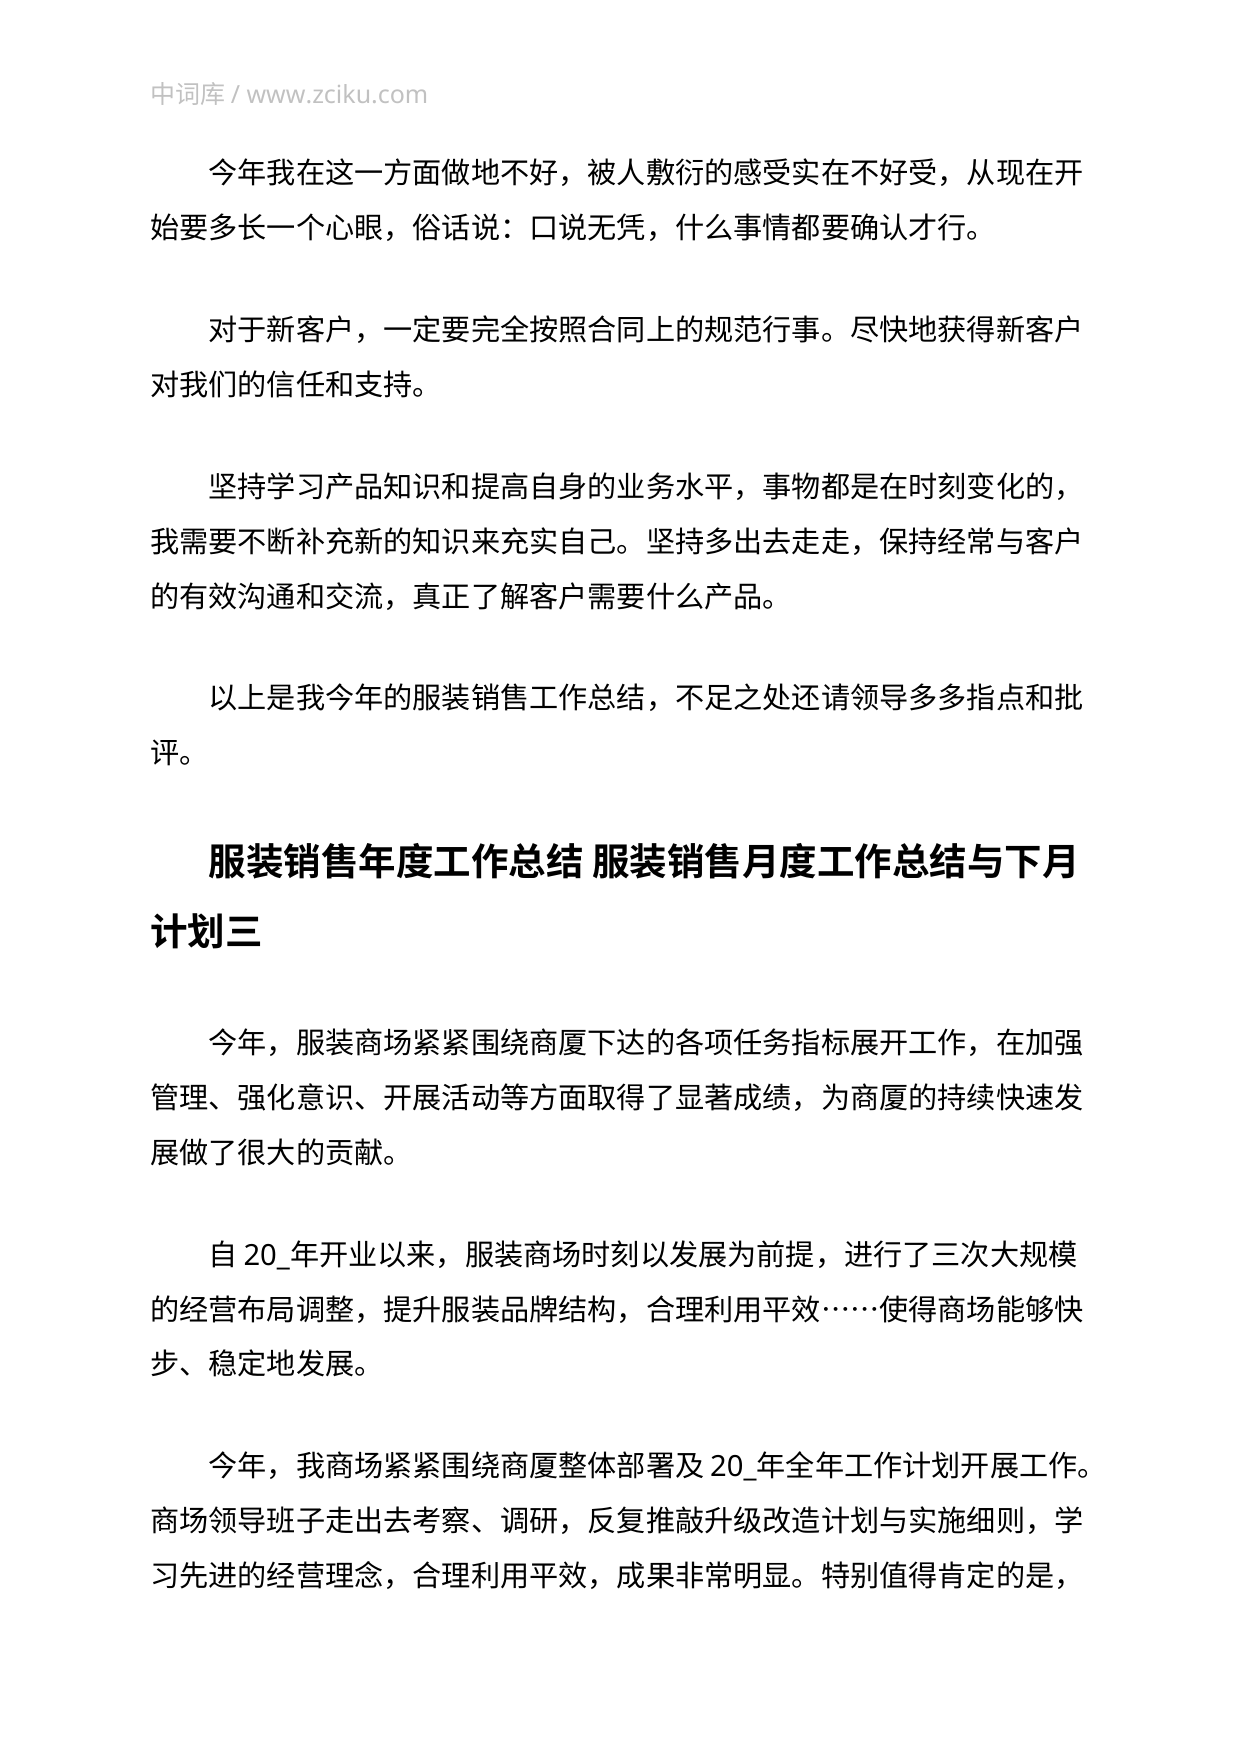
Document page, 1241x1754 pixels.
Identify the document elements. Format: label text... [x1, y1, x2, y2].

text 今年，服装商场紧紧围绕商厦下达的各项任务指标展开工作，在加强管理、强化意识、开展活动等方面取得了显著成绩，为商厦的持续快速发展做了很大的贡献。 [150, 1019, 1090, 1172]
text 自20_年开业以来，服装商场时刻以发展为前提，进行了三次大规模的经营布局调整，提升服装品牌结构，合理利用平效……使得商场能够快步、稳定地发展。 [150, 1231, 1090, 1383]
text 坚持学习产品知识和提高自身的业务水平，事物都是在时刻变化的，我需要不断补充新的知识来充实自己。坚持多出去走走，保持经常与客户的有效沟通和交流，真正了解客户需要什么产品。 [150, 463, 1090, 615]
text 服装销售年度工作总结 服装销售月度工作总结与下月计划三 [150, 832, 1090, 956]
text 今年我在这一方面做地不好，被人敷衍的感受实在不好受，从现在开始要多长一个心眼，俗话说：口说无凭，什么事情都要确认才行。 [150, 150, 1090, 247]
text 以上是我今年的服装销售工作总结，不足之处还请领导多多指点和批评。 [150, 675, 1090, 772]
text 对于新客户，一定要完全按照合同上的规范行事。尽快地获得新客户对我们的信任和支持。 [150, 307, 1090, 404]
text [150, 1443, 1090, 1595]
